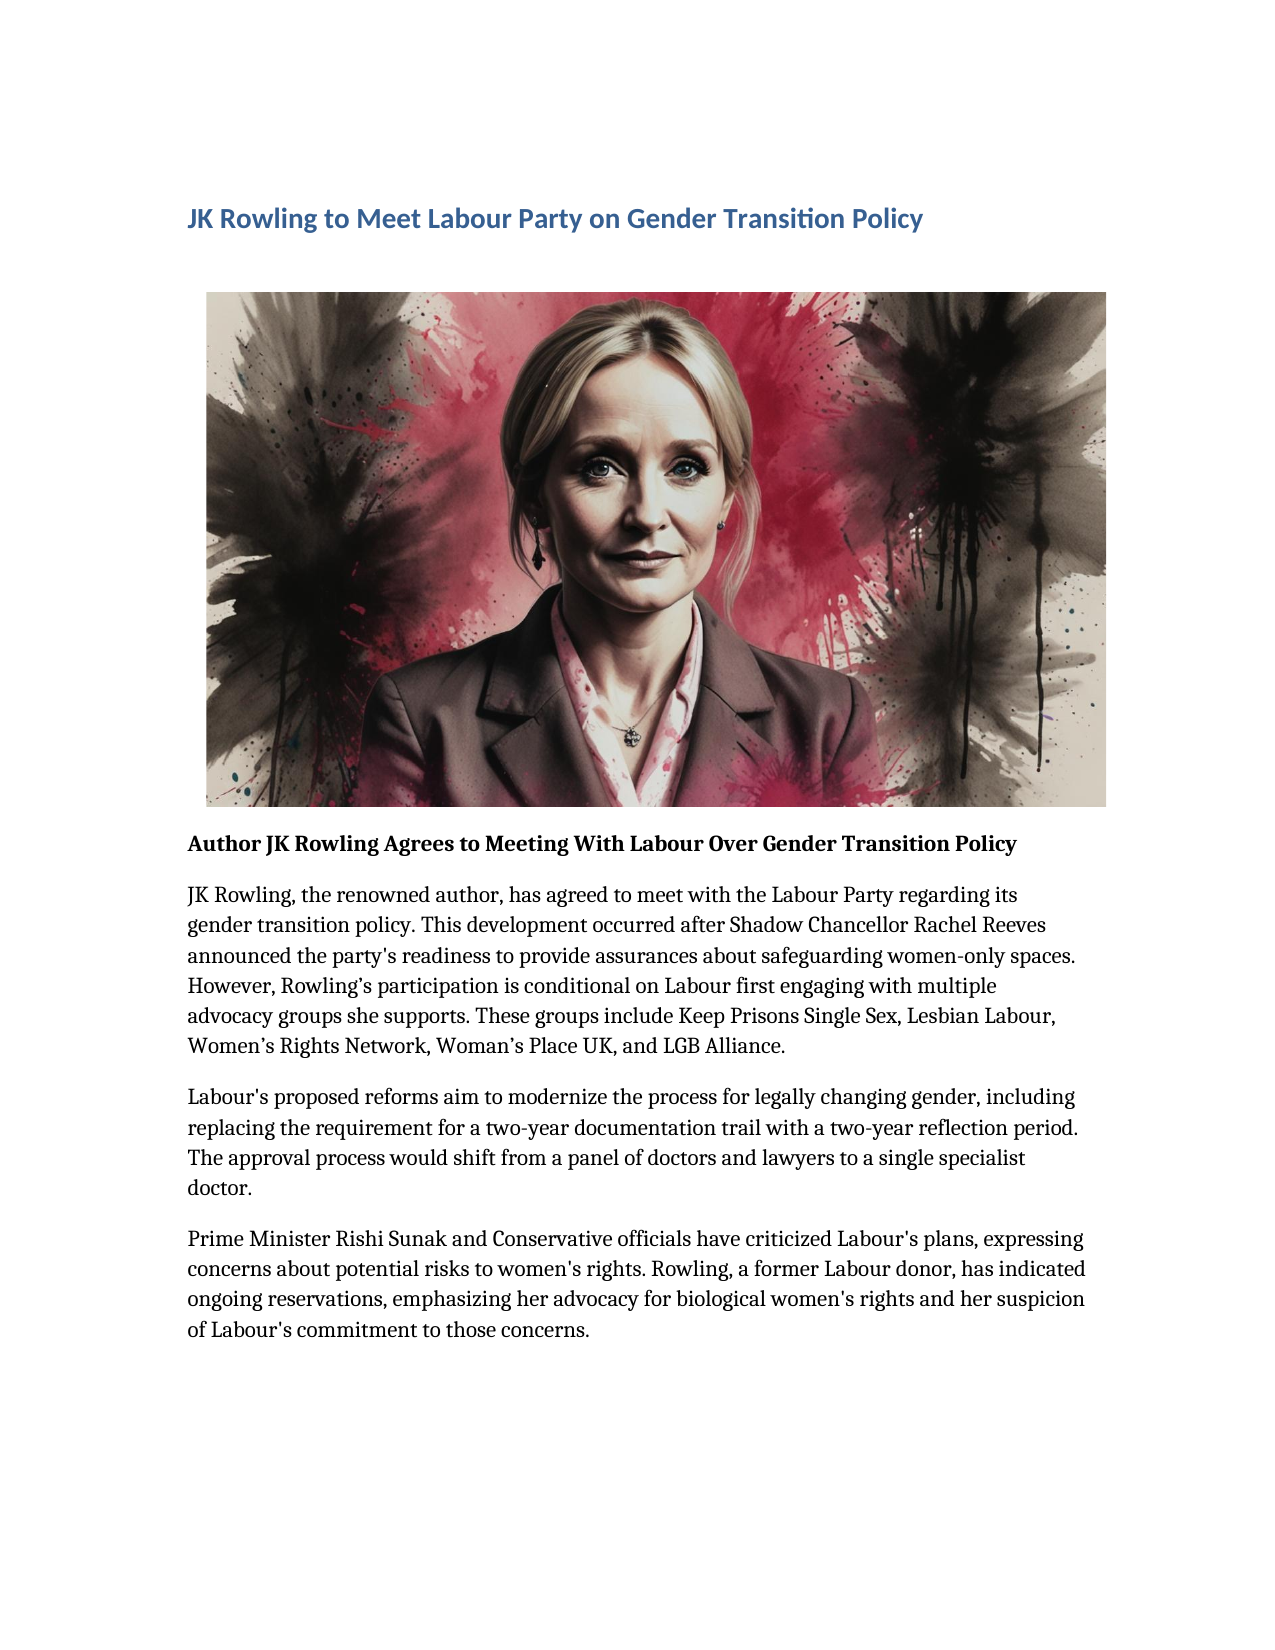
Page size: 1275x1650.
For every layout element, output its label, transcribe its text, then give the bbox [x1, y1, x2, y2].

subtitle JK Rowling to Meet Labour Party on Gender Transition Policy [187, 200, 1087, 236]
picture [206, 292, 1107, 807]
text Prime Minister Rishi Sunak and Conservative officials have criticized Labour's plans, expressing concerns about potential risks to women's rights. Rowling, a former Labour donor, has indicated ongoing reservations, emphasizing her advocacy for biological women's rights and her suspicion of Labour's commitment to those concerns. [187, 1226, 1087, 1343]
text Labour's proposed reforms aim to modernize the process for legally changing gender, including replacing the requirement for a two-year documentation trail with a two-year reflection period. The approval process would shift from a panel of doctors and lawyers to a single specialist doctor. [187, 1084, 1087, 1201]
text Author JK Rowling Agrees to Meeting With Labour Over Gender Transition Policy [187, 831, 1087, 857]
text JK Rowling, the renowned author, has agreed to meet with the Labour Party regarding its gender transition policy. This development occurred after Shadow Chancellor Rachel Reeves announced the party's readiness to provide assurances about safeguarding women-only spaces. However, Rowling’s participation is conditional on Labour first engaging with multiple advocacy groups she supports. These groups include Keep Prisons Single Sex, Lesbian Labour, Women’s Rights Network, Woman’s Place UK, and LGB Alliance. [187, 882, 1087, 1059]
